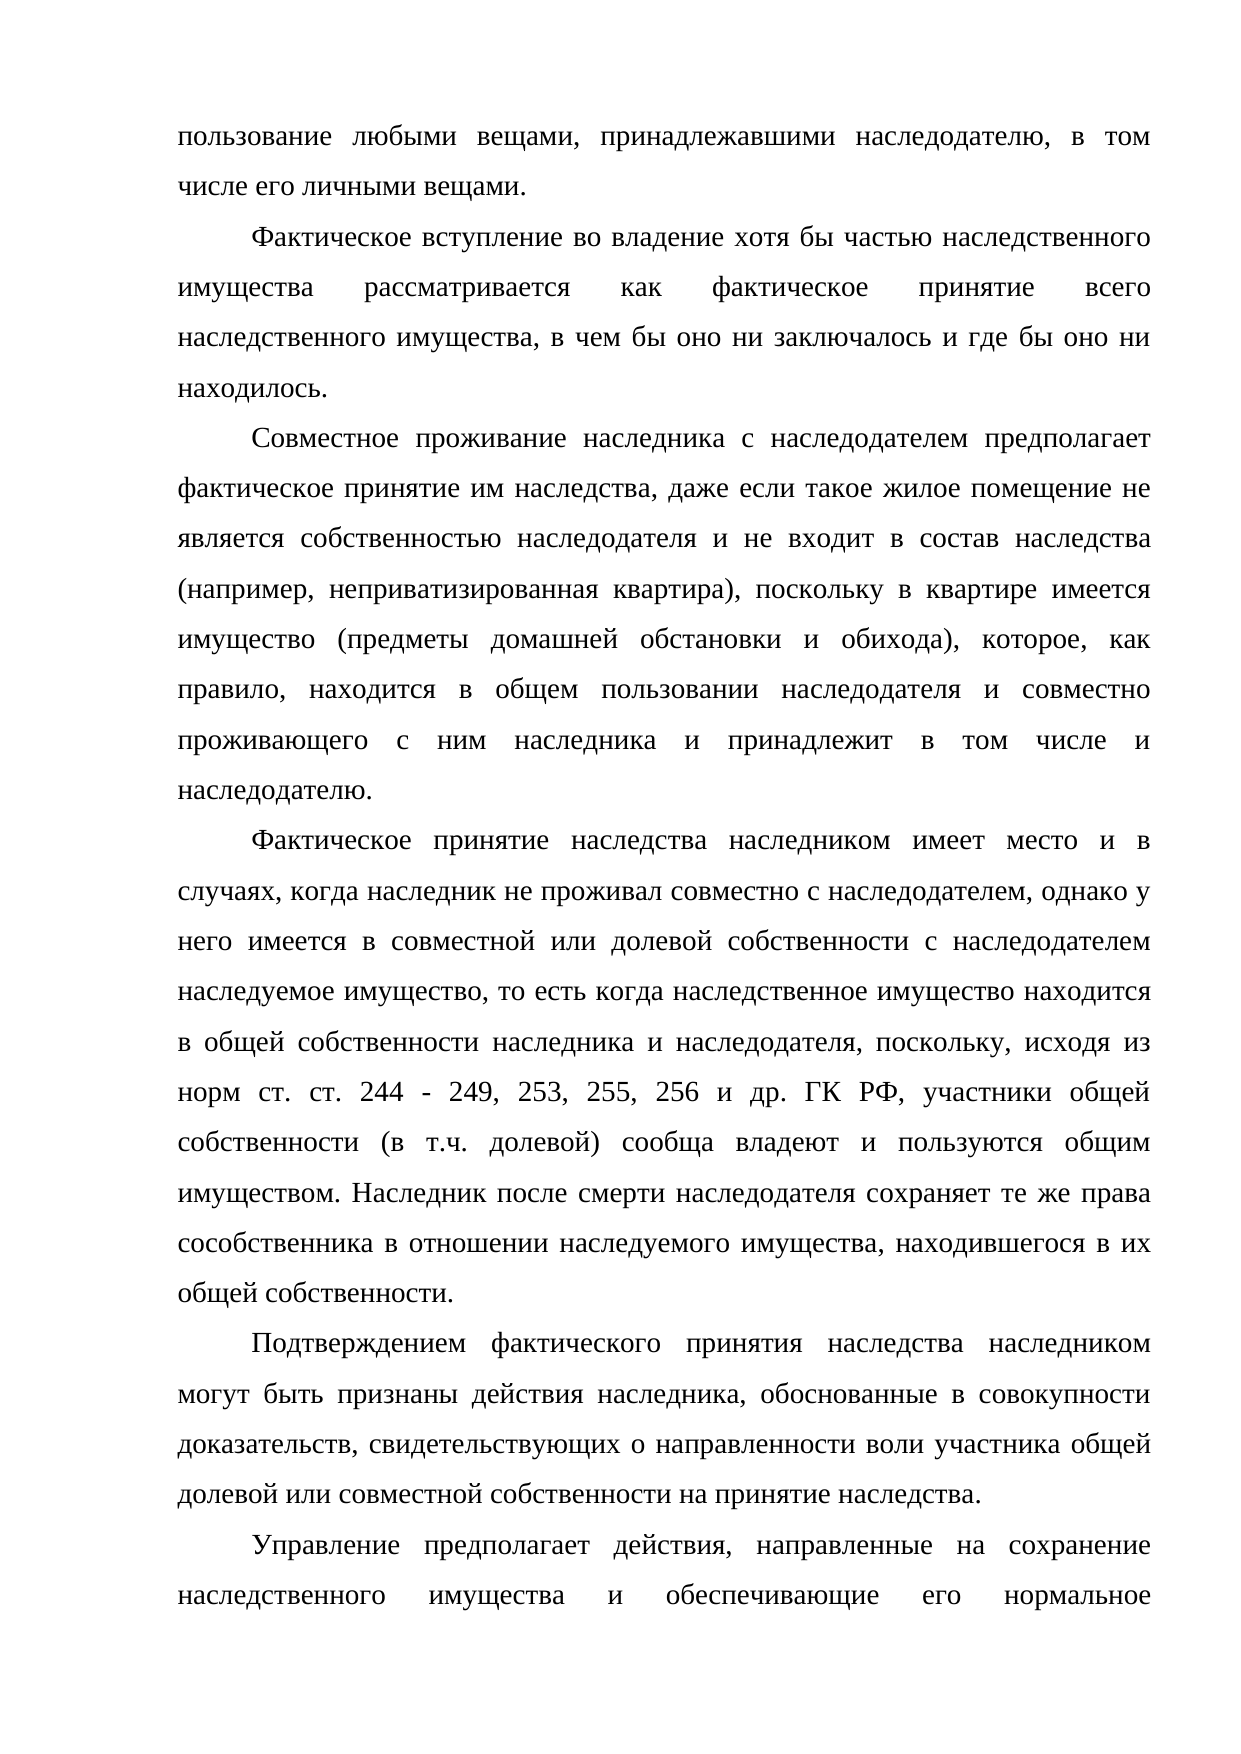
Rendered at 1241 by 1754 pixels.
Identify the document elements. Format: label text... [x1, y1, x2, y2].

text Совместное проживание наследника с наследодателем предполагает фактическое принятие им наследства, даже если такое жилое помещение не является собственностью наследодателя и не входит в состав наследства (например, неприватизированная квартира), поскольку в квартире имеется имущество (предметы домашней обстановки и обихода), которое, как правило, находится в общем пользовании наследодателя и совместно проживающего с ним наследника и принадлежит в том числе и наследодателю. [177, 420, 1152, 806]
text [177, 118, 1152, 202]
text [177, 1527, 1152, 1611]
text Фактическое вступление во владение хотя бы частью наследственного имущества рассматривается как фактическое принятие всего наследственного имущества, в чем бы оно ни заключалось и где бы оно ни находилось. [177, 219, 1152, 403]
text Фактическое принятие наследства наследником имеет место и в случаях, когда наследник не проживал совместно с наследодателем, однако у него имеется в совместной или долевой собственности с наследодателем наследуемое имущество, то есть когда наследственное имущество находится в общей собственности наследника и наследодателя, поскольку, исходя из норм ст. ст. 244 - 249, 253, 255, 256 и др. ГК РФ, участники общей собственности (в т.ч. долевой) сообща владеют и пользуются общим имуществом. Наследник после смерти наследодателя сохраняет те же права сособственника в отношении наследуемого имущества, находившегося в их общей собственности. [177, 822, 1152, 1309]
text Подтверждением фактического принятия наследства наследником могут быть признаны действия наследника, обоснованные в совокупности доказательств, свидетельствующих о направленности воли участника общей долевой или совместной собственности на принятие наследства. [177, 1326, 1152, 1510]
